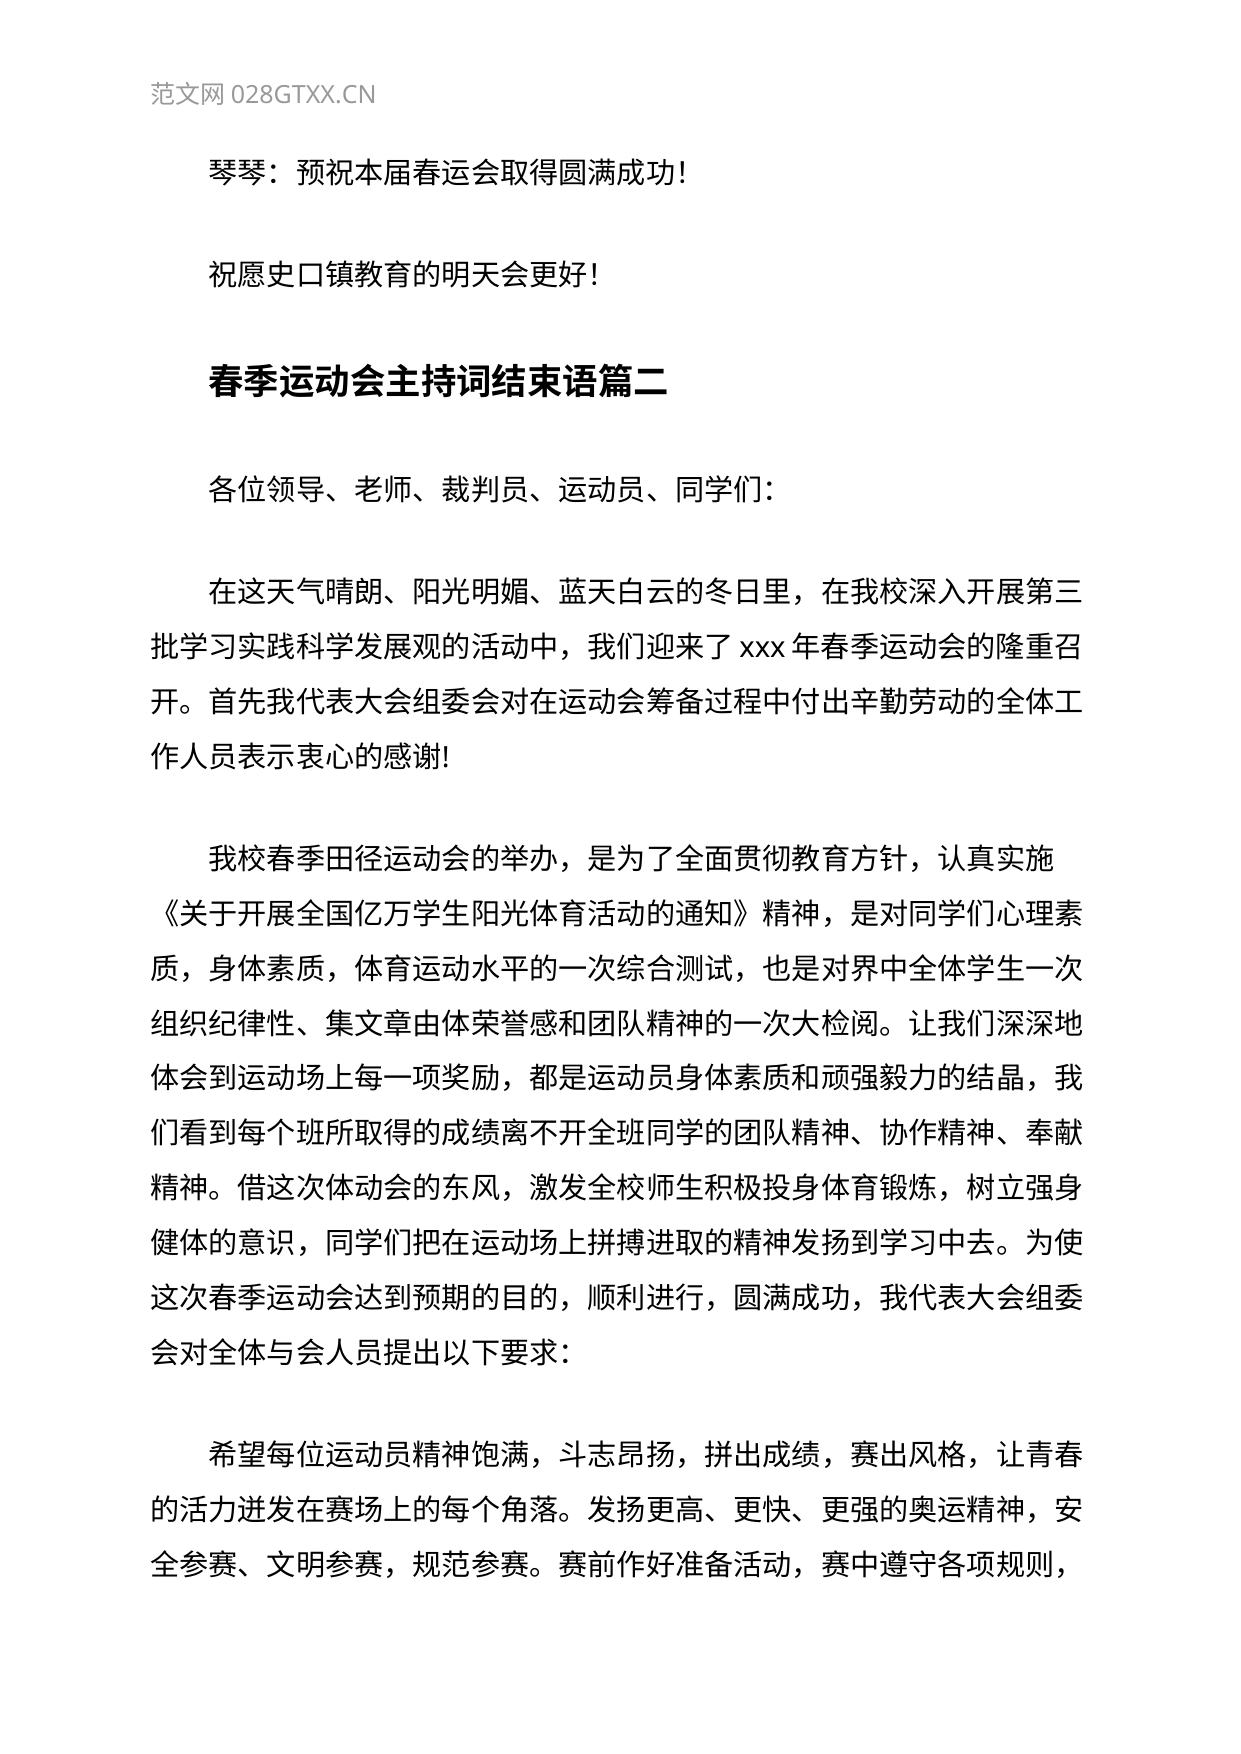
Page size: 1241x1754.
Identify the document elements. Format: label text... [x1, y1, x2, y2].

text 春季运动会主持词结束语篇二 [150, 353, 1090, 405]
text 祝愿史口镇教育的明天会更好！ [150, 252, 1090, 294]
text 在这天气晴朗、阳光明媚、蓝天白云的冬日里，在我校深入开展第三批学习实践科学发展观的活动中，我们迎来了xxx年春季运动会的隆重召开。首先我代表大会组委会对在运动会筹备过程中付出辛勤劳动的全体工作人员表示衷心的感谢! [150, 569, 1090, 776]
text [150, 1431, 1090, 1583]
text 琴琴：预祝本届春运会取得圆满成功！ [150, 150, 1090, 192]
text 各位领导、老师、裁判员、运动员、同学们： [150, 467, 1090, 509]
text 我校春季田径运动会的举办，是为了全面贯彻教育方针，认真实施《关于开展全国亿万学生阳光体育活动的通知》精神，是对同学们心理素质，身体素质，体育运动水平的一次综合测试，也是对界中全体学生一次组织纪律性、集文章由体荣誉感和团队精神的一次大检阅。让我们深深地体会到运动场上每一项奖励，都是运动员身体素质和顽强毅力的结晶，我们看到每个班所取得的成绩离不开全班同学的团队精神、协作精神、奉献精神。借这次体动会的东风，激发全校师生积极投身体育锻炼，树立强身健体的意识，同学们把在运动场上拼搏进取的精神发扬到学习中去。为使这次春季运动会达到预期的目的，顺利进行，圆满成功，我代表大会组委会对全体与会人员提出以下要求： [150, 836, 1090, 1372]
